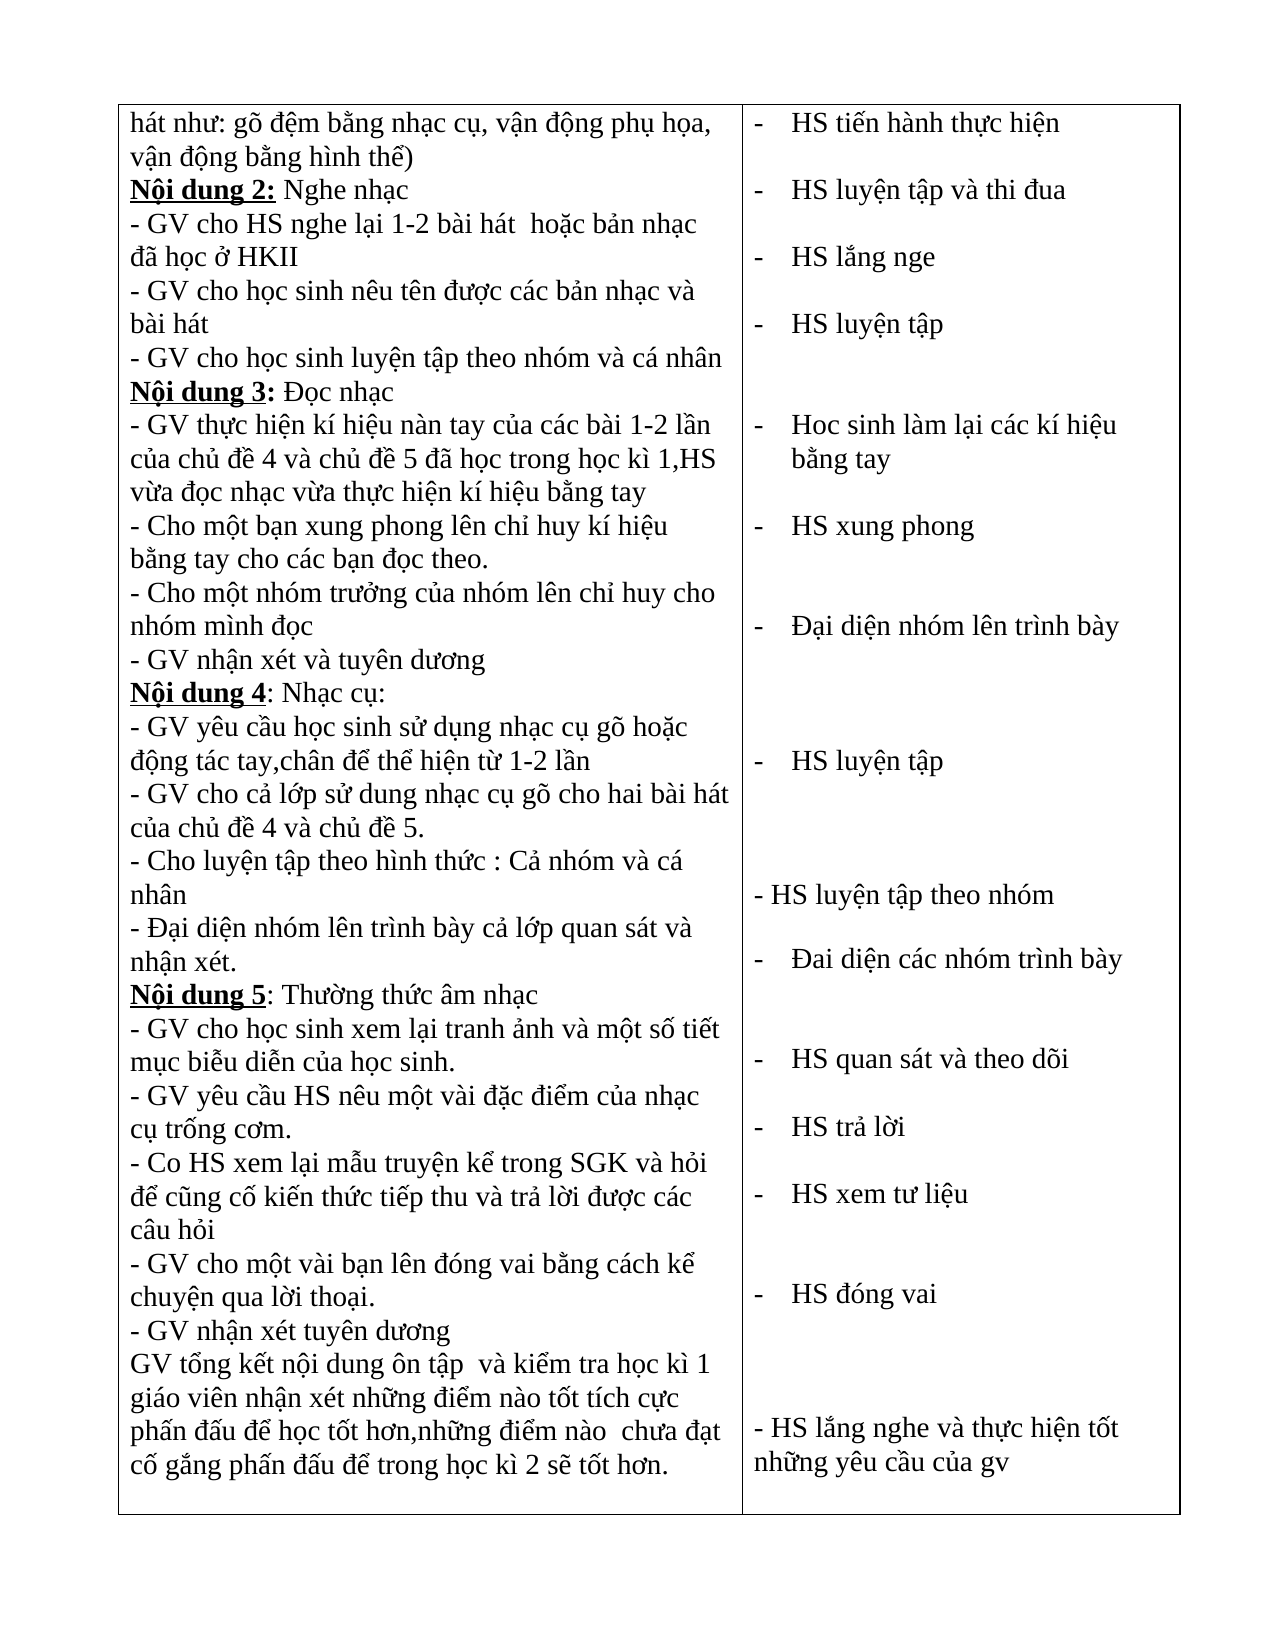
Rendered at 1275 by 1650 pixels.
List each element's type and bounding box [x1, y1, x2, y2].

table_cell [743, 105, 1179, 1514]
table_cell [119, 105, 742, 1514]
